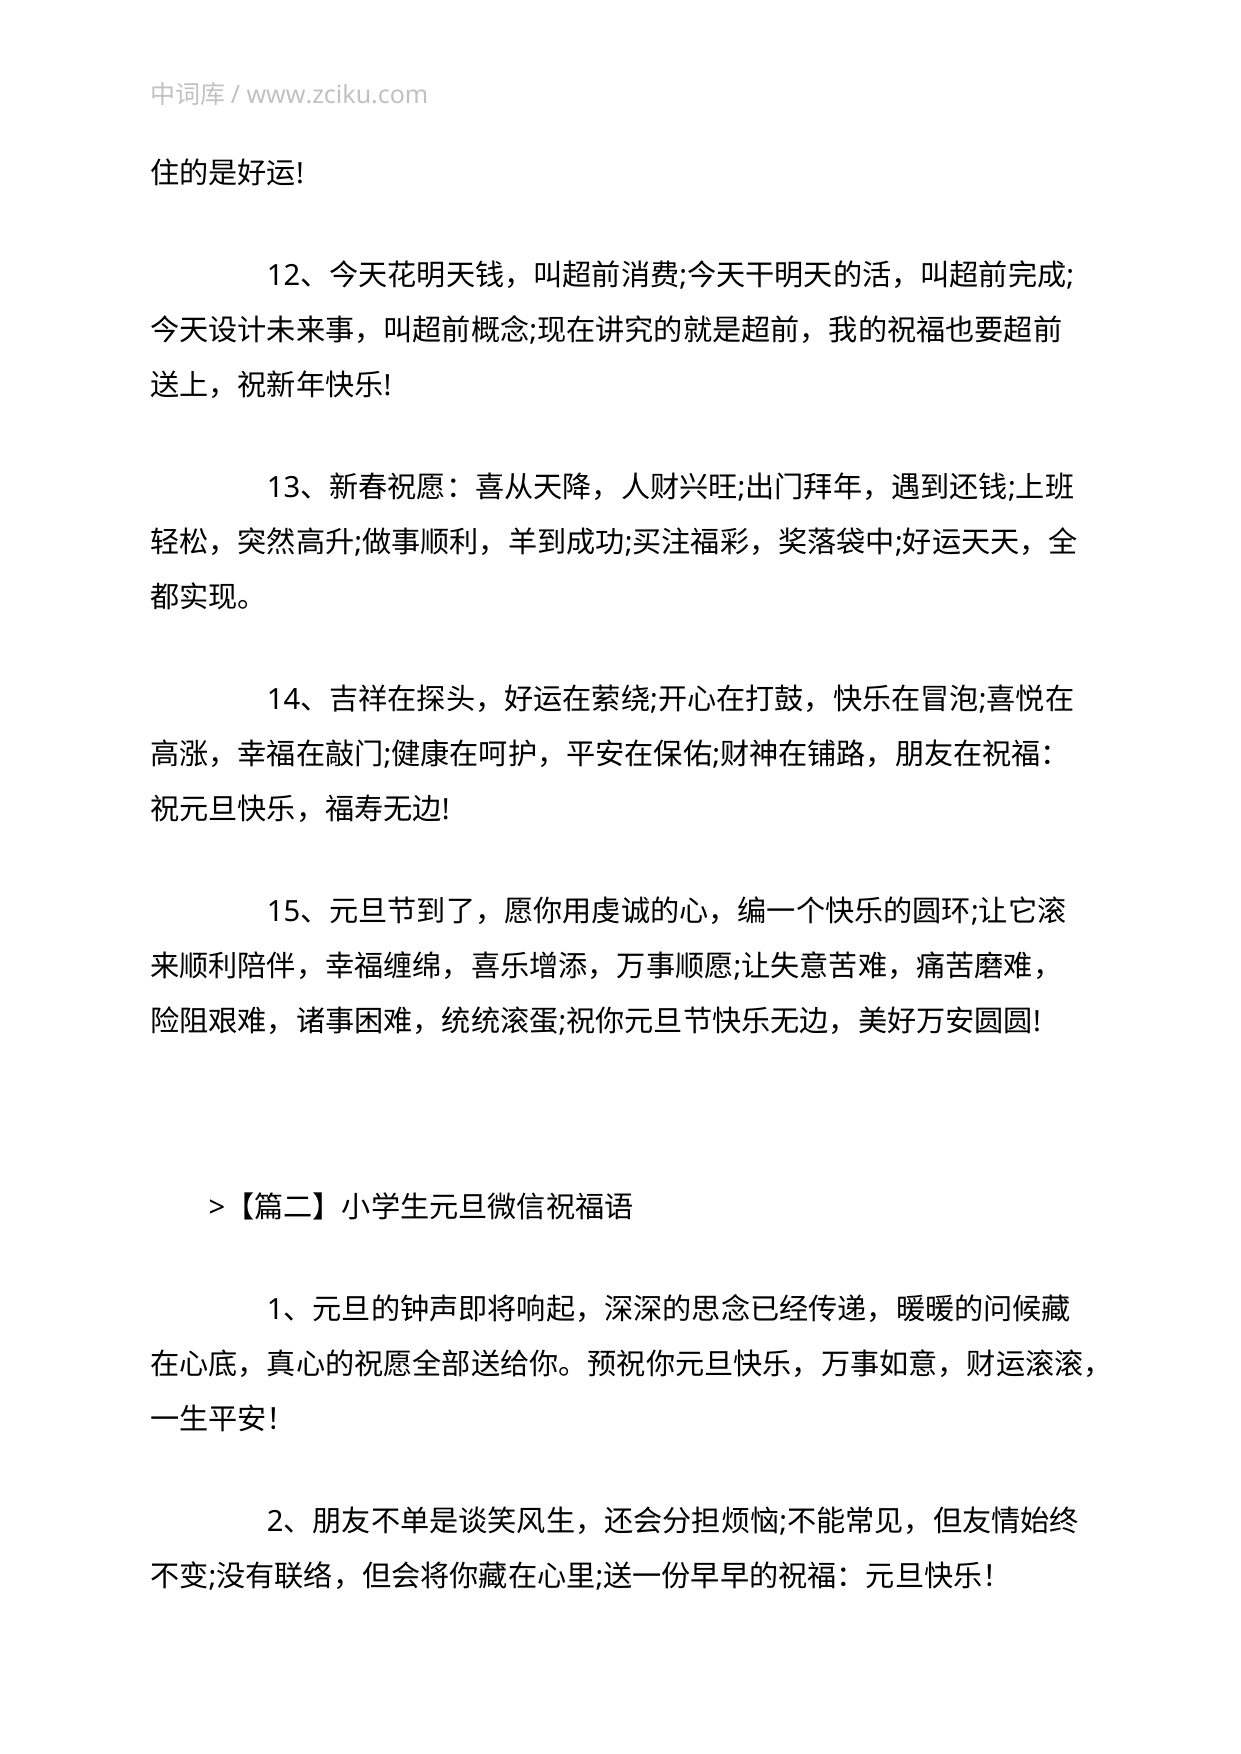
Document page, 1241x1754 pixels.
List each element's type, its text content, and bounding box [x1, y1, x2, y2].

text 14、吉祥在探头，好运在萦绕;开心在打鼓，快乐在冒泡;喜悦在高涨，幸福在敲门;健康在呵护，平安在保佑;财神在铺路，朋友在祝福：祝元旦快乐，福寿无边! [150, 676, 1090, 828]
text >【篇二】小学生元旦微信祝福语 [150, 1184, 1090, 1226]
text 12、今天花明天钱，叫超前消费;今天干明天的活，叫超前完成;今天设计未来事，叫超前概念;现在讲究的就是超前，我的祝福也要超前送上，祝新年快乐! [150, 252, 1090, 404]
text 2、朋友不单是谈笑风生，还会分担烦恼;不能常见，但友情始终不变;没有联络，但会将你藏在心里;送一份早早的祝福：元旦快乐！ [150, 1497, 1090, 1595]
text 13、新春祝愿：喜从天降，人财兴旺;出门拜年，遇到还钱;上班轻松，突然高升;做事顺利，羊到成功;买注福彩，奖落袋中;好运天天，全都实现。 [150, 464, 1090, 616]
text 15、元旦节到了，愿你用虔诚的心，编一个快乐的圆环;让它滚来顺利陪伴，幸福缠绵，喜乐增添，万事顺愿;让失意苦难，痛苦磨难，险阻艰难，诸事困难，统统滚蛋;祝你元旦节快乐无边，美好万安圆圆! [150, 888, 1090, 1040]
text 1、元旦的钟声即将响起，深深的思念已经传递，暖暖的问候藏在心底，真心的祝愿全部送给你。预祝你元旦快乐，万事如意，财运滚滚，一生平安！ [150, 1286, 1090, 1438]
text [150, 150, 1090, 192]
